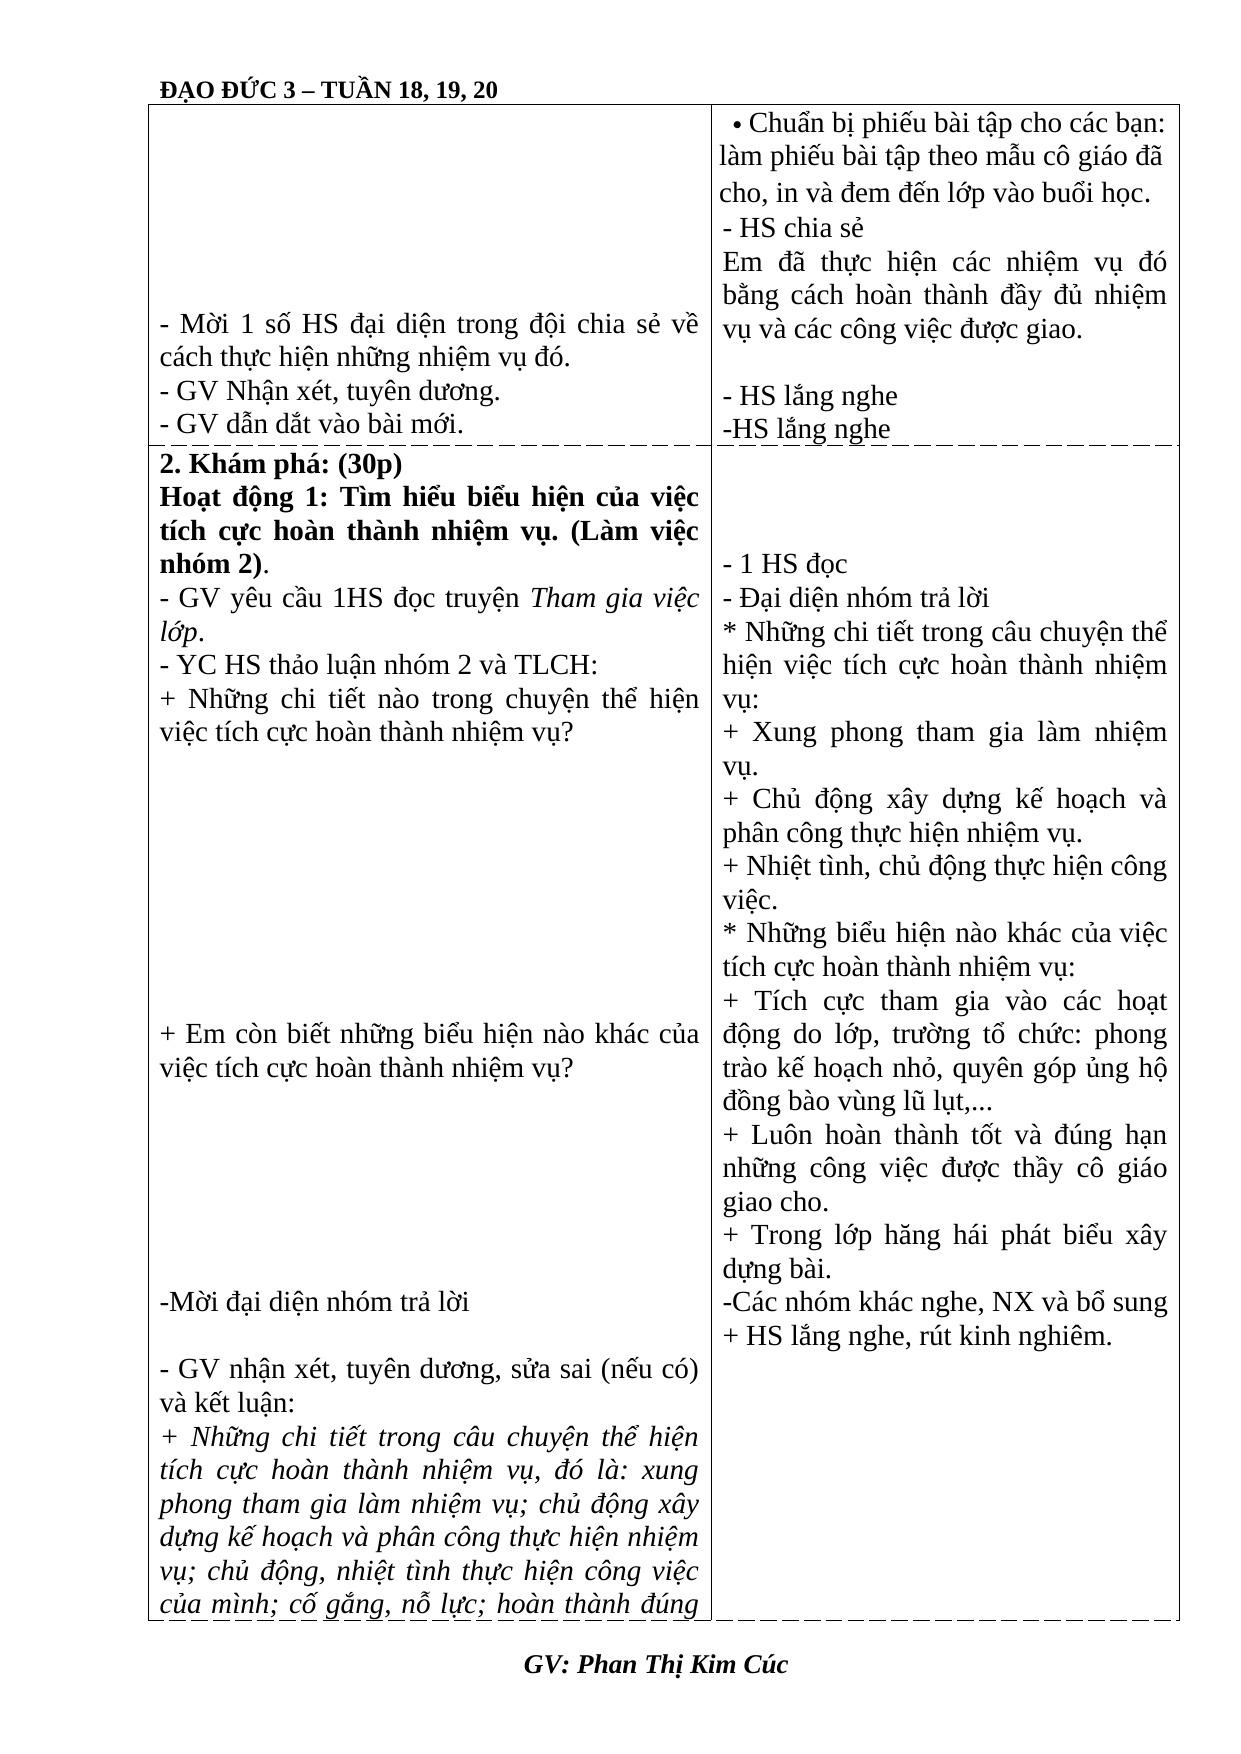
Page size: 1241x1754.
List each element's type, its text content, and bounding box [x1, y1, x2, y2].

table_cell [149, 105, 711, 445]
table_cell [712, 105, 1179, 445]
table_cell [712, 445, 1179, 1620]
